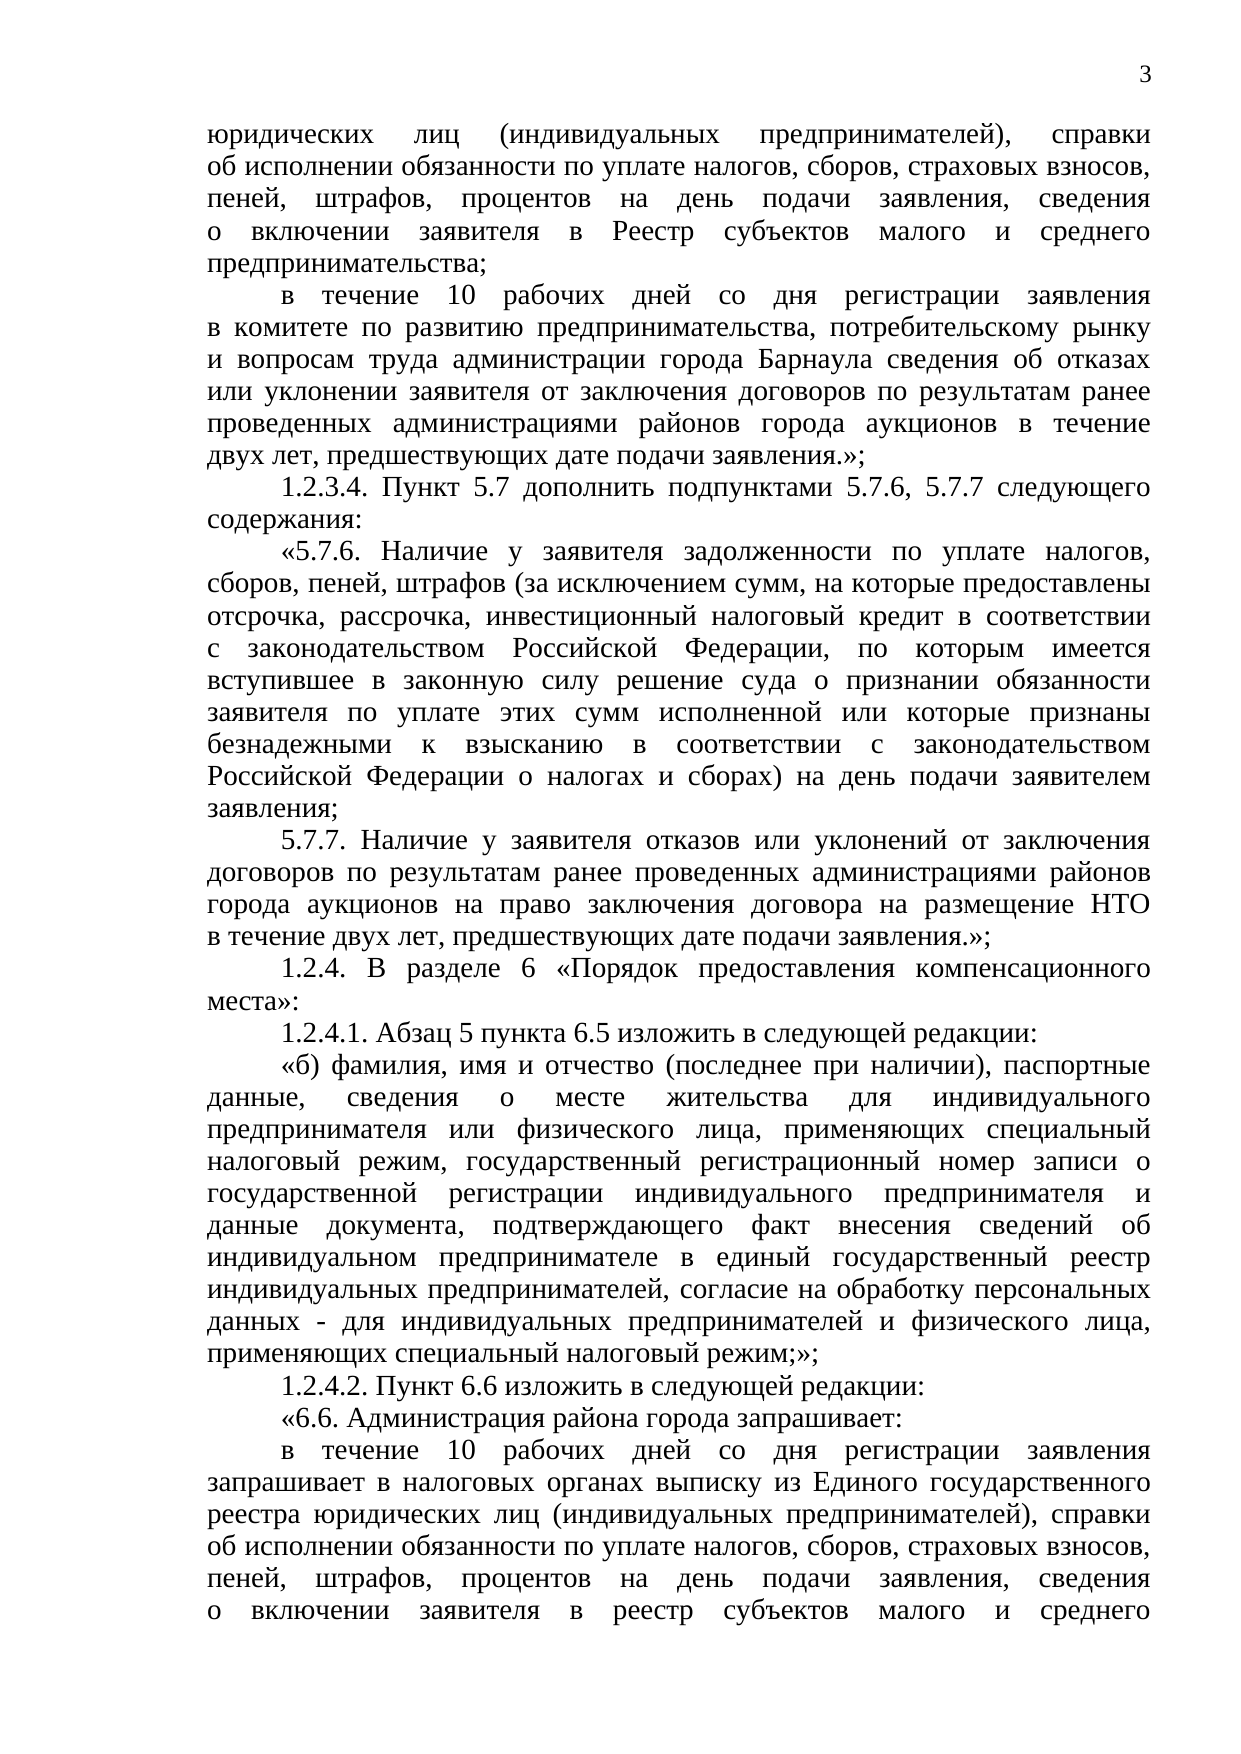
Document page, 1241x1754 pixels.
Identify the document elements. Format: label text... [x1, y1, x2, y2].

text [207, 118, 1152, 278]
text 1.2.4.2. Пункт 6.6 изложить в следующей редакции: [207, 1369, 1152, 1401]
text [207, 1433, 1152, 1626]
text 1.2.3.4. Пункт 5.7 дополнить подпунктами 5.7.6, 5.7.7 следующего содержания: [207, 471, 1152, 535]
text «6.6. Администрация района города запрашивает: [207, 1401, 1152, 1433]
text в течение 10 рабочих дней со дня регистрации заявления в комитете по развитию предпринимательства, потребительскому рынку и вопросам труда администрации города Барнаула сведения об отказах или уклонении заявителя от заключения договоров по результатам ранее проведенных администрациями районов города аукционов в течение двух лет, предшествующих дате подачи заявления.»; [207, 278, 1152, 471]
text «5.7.6. Наличие у заявителя задолженности по уплате налогов, сборов, пеней, штрафов (за исключением сумм, на которые предоставлены отсрочка, рассрочка, инвестиционный налоговый кредит в соответствии с законодательством Российской Федерации, по которым имеется вступившее в законную силу решение суда о признании обязанности заявителя по уплате этих сумм исполненной или которые признаны безнадежными к взысканию в соответствии с законодательством Российской Федерации о налогах и сборах) на день подачи заявителем заявления; [207, 535, 1152, 824]
text «б) фамилия, имя и отчество (последнее при наличии), паспортные данные, сведения о месте жительства для индивидуального предпринимателя или физического лица, применяющих специальный налоговый режим, государственный регистрационный номер записи о государственной регистрации индивидуального предпринимателя и данные документа, подтверждающего факт внесения сведений об индивидуальном предпринимателе в единый государственный реестр индивидуальных предпринимателей, согласие на обработку персональных данных - для индивидуальных предпринимателей и физического лица, применяющих специальный налоговый режим;»; [207, 1048, 1152, 1369]
text 1.2.4. В разделе 6 «Порядок предоставления компенсационного места»: [207, 952, 1152, 1016]
text 1.2.4.1. Абзац 5 пункта 6.5 изложить в следующей редакции: [207, 1016, 1152, 1048]
text 5.7.7. Наличие у заявителя отказов или уклонений от заключения договоров по результатам ранее проведенных администрациями районов города аукционов на право заключения договора на размещение НТО в течение двух лет, предшествующих дате подачи заявления.»; [207, 824, 1152, 952]
